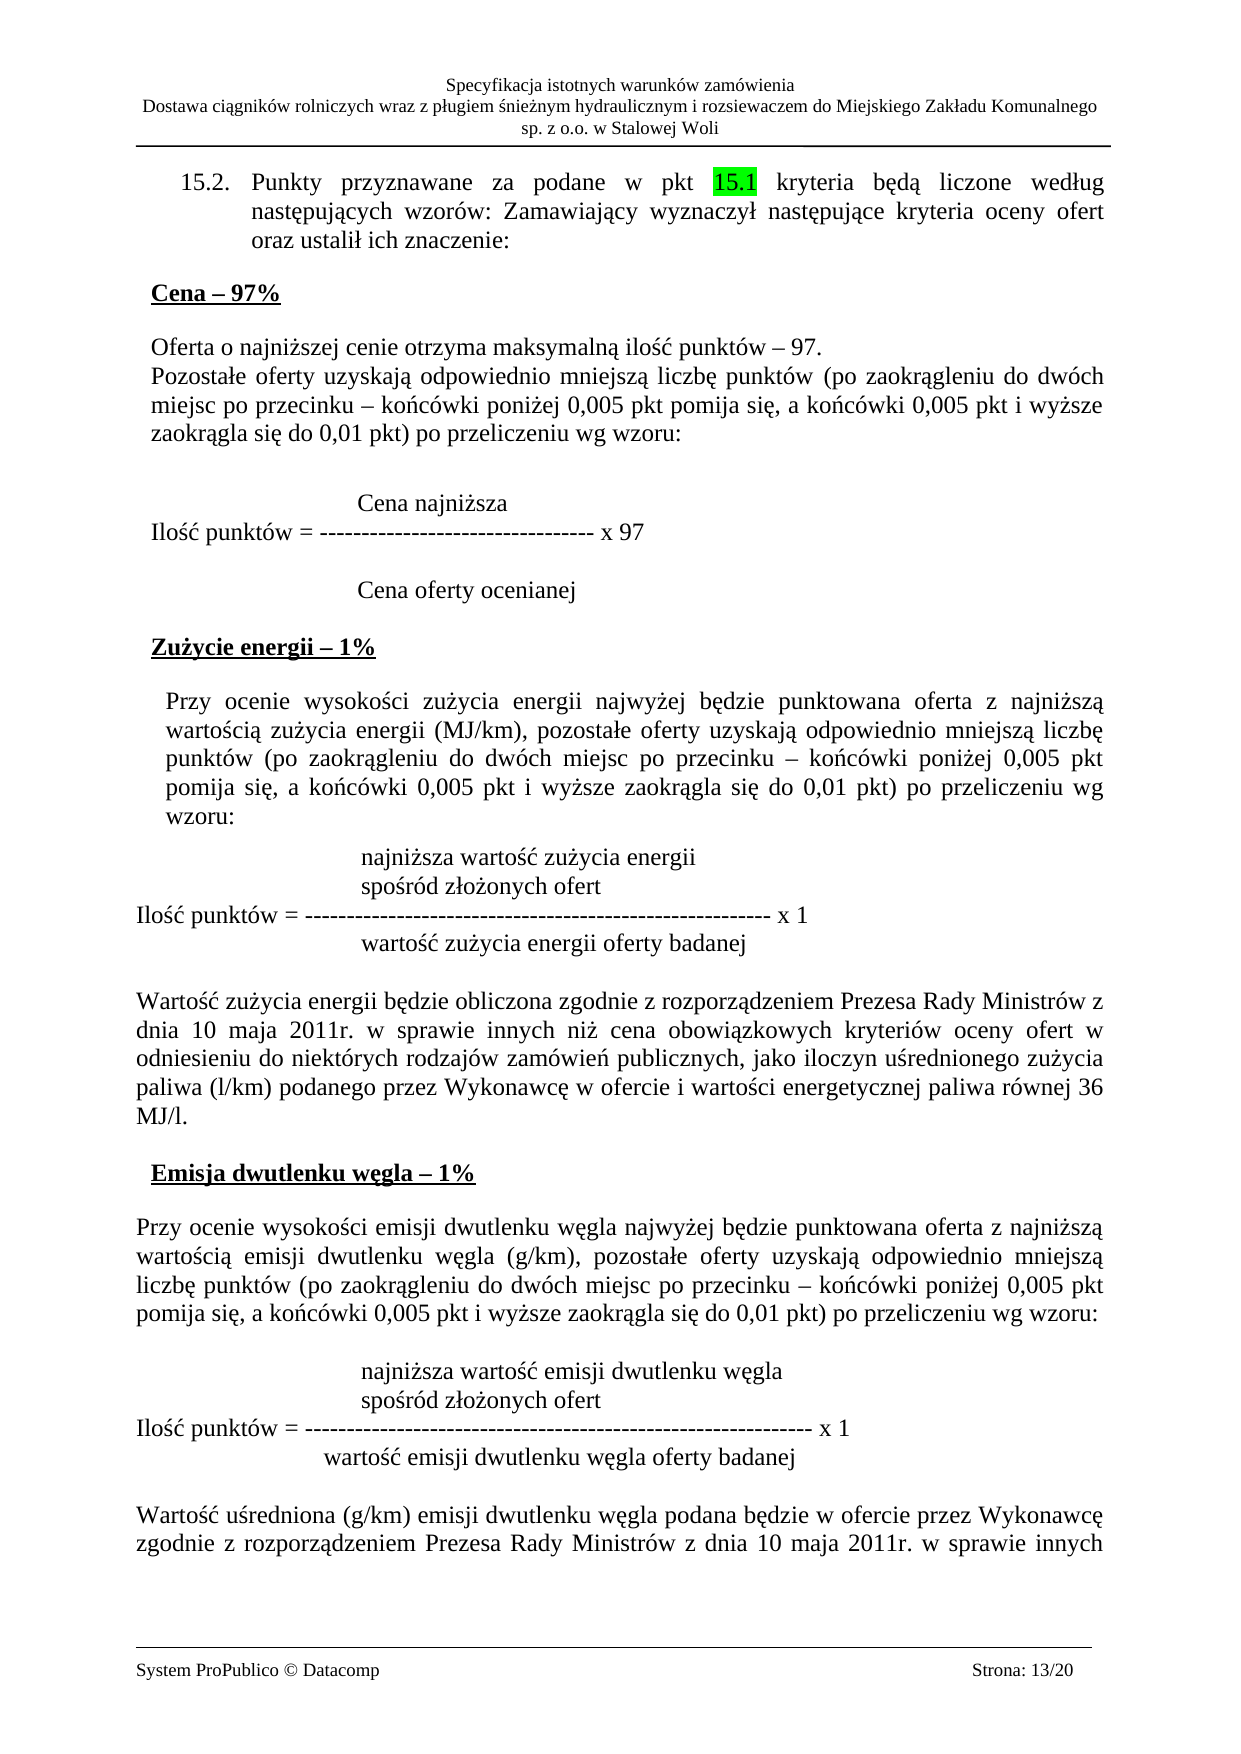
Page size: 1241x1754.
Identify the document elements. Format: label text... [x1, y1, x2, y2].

text spośród złożonych ofert [286, 1385, 1104, 1413]
text wartość zużycia energii oferty badanej [286, 928, 1104, 957]
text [136, 1500, 1104, 1557]
text Ilość punktów = ------------------------------------------------------------- x 1 [136, 1413, 1104, 1442]
text Cena najniższa [298, 460, 1104, 517]
text Emisja dwutlenku węgla – 1% [136, 1158, 1104, 1187]
text Oferta o najniższej cenie otrzyma maksymalną ilość punktów – 97. [136, 332, 1104, 361]
text Pozostałe oferty uzyskają odpowiednio mniejszą liczbę punktów (po zaokrągleniu do dwóch miejsc po przecinku – końcówki poniżej 0,005 pkt pomija się, a końcówki 0,005 pkt i wyższe zaokrągla się do 0,01 pkt) po przeliczeniu wg wzoru: [151, 361, 1104, 447]
text najniższa wartość zużycia energii [286, 842, 1104, 871]
text spośród złożonych ofert [361, 871, 1104, 900]
text Cena oferty ocenianej [283, 546, 1104, 603]
text Cena – 97% [136, 278, 1104, 307]
text Ilość punktów = -------------------------------------------------------- x 1 [136, 900, 1104, 928]
text Przy ocenie wysokości emisji dwutlenku węgla najwyżej będzie punktowana oferta z najniższą wartością emisji dwutlenku węgla (g/km), pozostałe oferty uzyskają odpowiednio mniejszą liczbę punktów (po zaokrągleniu do dwóch miejsc po przecinku – końcówki poniżej 0,005 pkt pomija się, a końcówki 0,005 pkt i wyższe zaokrągla się do 0,01 pkt) po przeliczeniu wg wzoru: [136, 1212, 1104, 1327]
text Wartość zużycia energii będzie obliczona zgodnie z rozporządzeniem Prezesa Rady Ministrów z dnia 10 maja 2011r. w sprawie innych niż cena obowiązkowych kryteriów oceny ofert w odniesieniu do niektórych rodzajów zamówień publicznych, jako iloczyn uśrednionego zużycia paliwa (l/km) podanego przez Wykonawcę w ofercie i wartości energetycznej paliwa równej 36 MJ/l. [136, 986, 1104, 1130]
text Zużycie energii – 1% [136, 632, 1104, 661]
text Przy ocenie wysokości zużycia energii najwyżej będzie punktowana oferta z najniższą wartością zużycia energii (MJ/km), pozostałe oferty uzyskają odpowiednio mniejszą liczbę punktów (po zaokrągleniu do dwóch miejsc po przecinku – końcówki poniżej 0,005 pkt pomija się, a końcówki 0,005 pkt i wyższe zaokrągla się do 0,01 pkt) po przeliczeniu wg wzoru: [165, 686, 1104, 830]
subtitle Punkty przyznawane za podane w pkt 15.1 kryteria będą liczone według następujących wzorów: Zamawiający wyznaczył następujące kryteria oceny ofert oraz ustalił ich znaczenie: [180, 167, 1104, 253]
text Ilość punktów = --------------------------------- x 97 [151, 517, 1104, 546]
text najniższa wartość emisji dwutlenku węgla [286, 1356, 1104, 1385]
text wartość emisji dwutlenku węgla oferty badanej [286, 1442, 1104, 1471]
